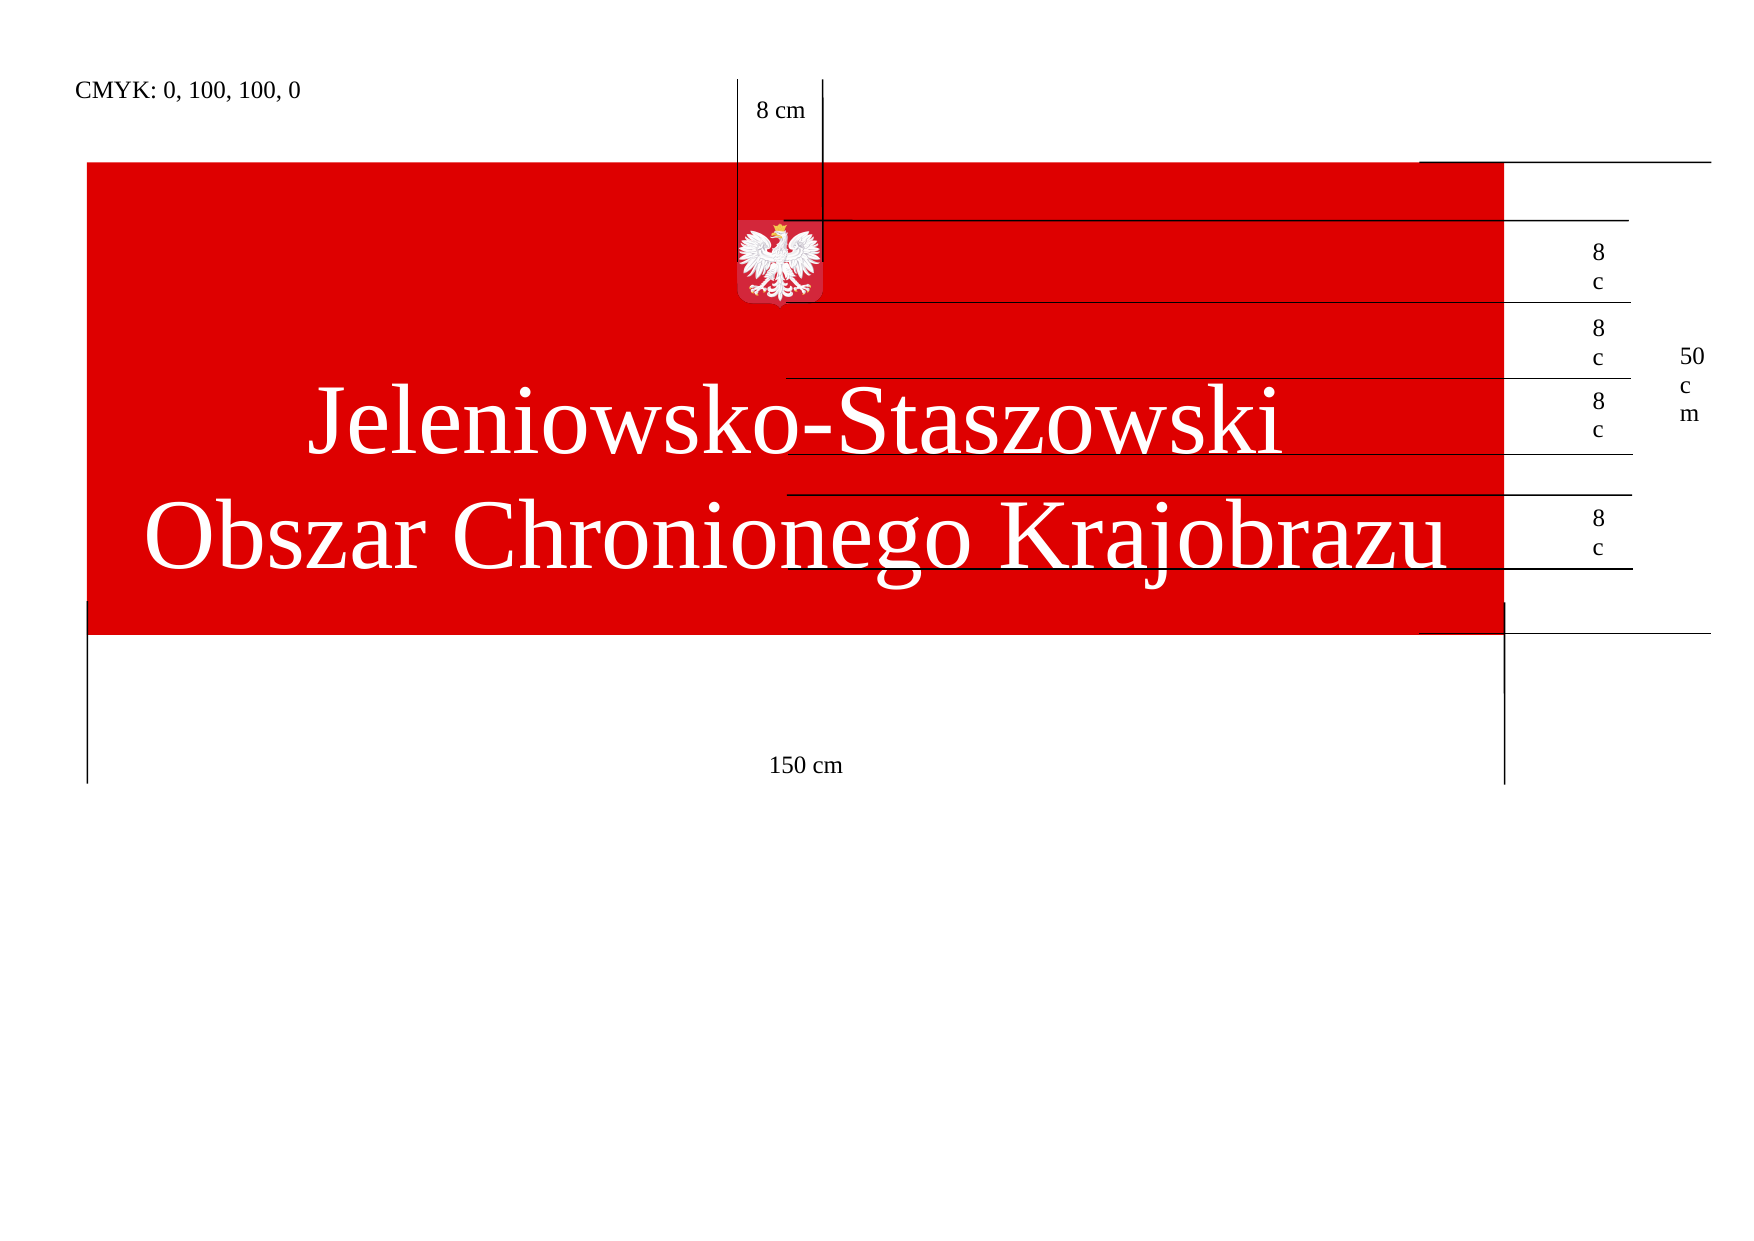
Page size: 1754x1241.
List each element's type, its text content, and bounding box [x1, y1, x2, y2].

picture [737, 220, 824, 309]
text CMYK: 0, 100, 100, 0 [75, 75, 1679, 104]
